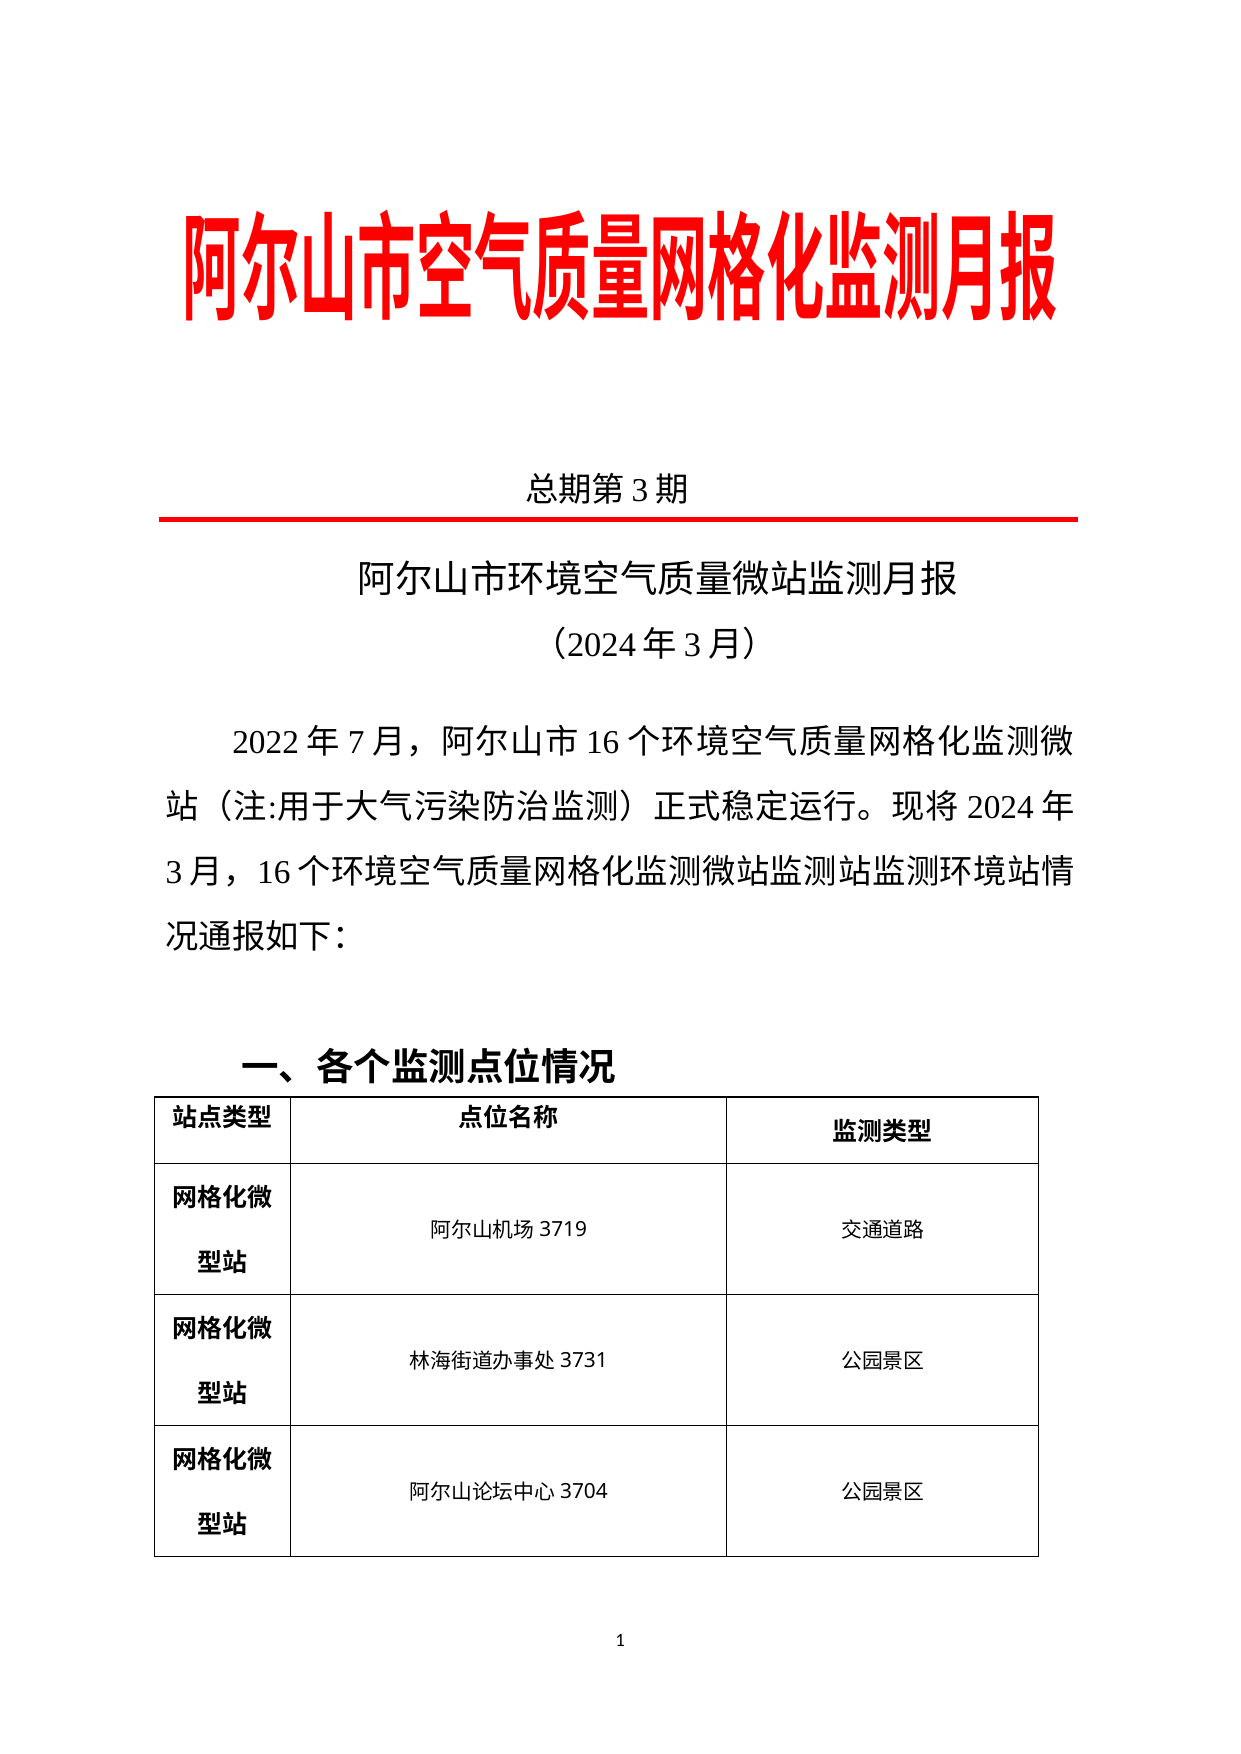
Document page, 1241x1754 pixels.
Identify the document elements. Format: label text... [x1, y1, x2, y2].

text 一、各个监测点位情况 [165, 1031, 1075, 1096]
table_cell 阿尔山机场 3719 [291, 1164, 726, 1293]
text 阿尔山市环境空气质量微站监测月报 [165, 544, 1075, 609]
table_cell 交通道路 [727, 1164, 1038, 1293]
table_cell 公园景区 [727, 1295, 1038, 1424]
table_cell 网格化微型站 [155, 1295, 290, 1424]
table_header 监测类型 [727, 1098, 1038, 1162]
table_cell 林海街道办事处 3731 [291, 1295, 726, 1424]
table_cell 公园景区 [727, 1426, 1038, 1556]
text 阿尔山市空气质量网格化监测月报 [165, 162, 1075, 357]
table_header 站点类型 [155, 1098, 290, 1162]
table_cell 网格化微型站 [155, 1164, 290, 1293]
table_cell 网格化微型站 [155, 1426, 290, 1556]
table_header 点位名称 [291, 1098, 726, 1162]
table_cell 阿尔山论坛中心 3704 [291, 1426, 726, 1556]
text 总期第3期 [165, 454, 1075, 517]
text （2024年3月） [165, 609, 1075, 674]
text 2022年7月，阿尔山市16个环境空气质量网格化监测微站（注:用于大气污染防治监测）正式稳定运行。现将2024年3月，16个环境空气质量网格化监测微站监测站监测环境站情况通报如下： [165, 706, 1075, 966]
